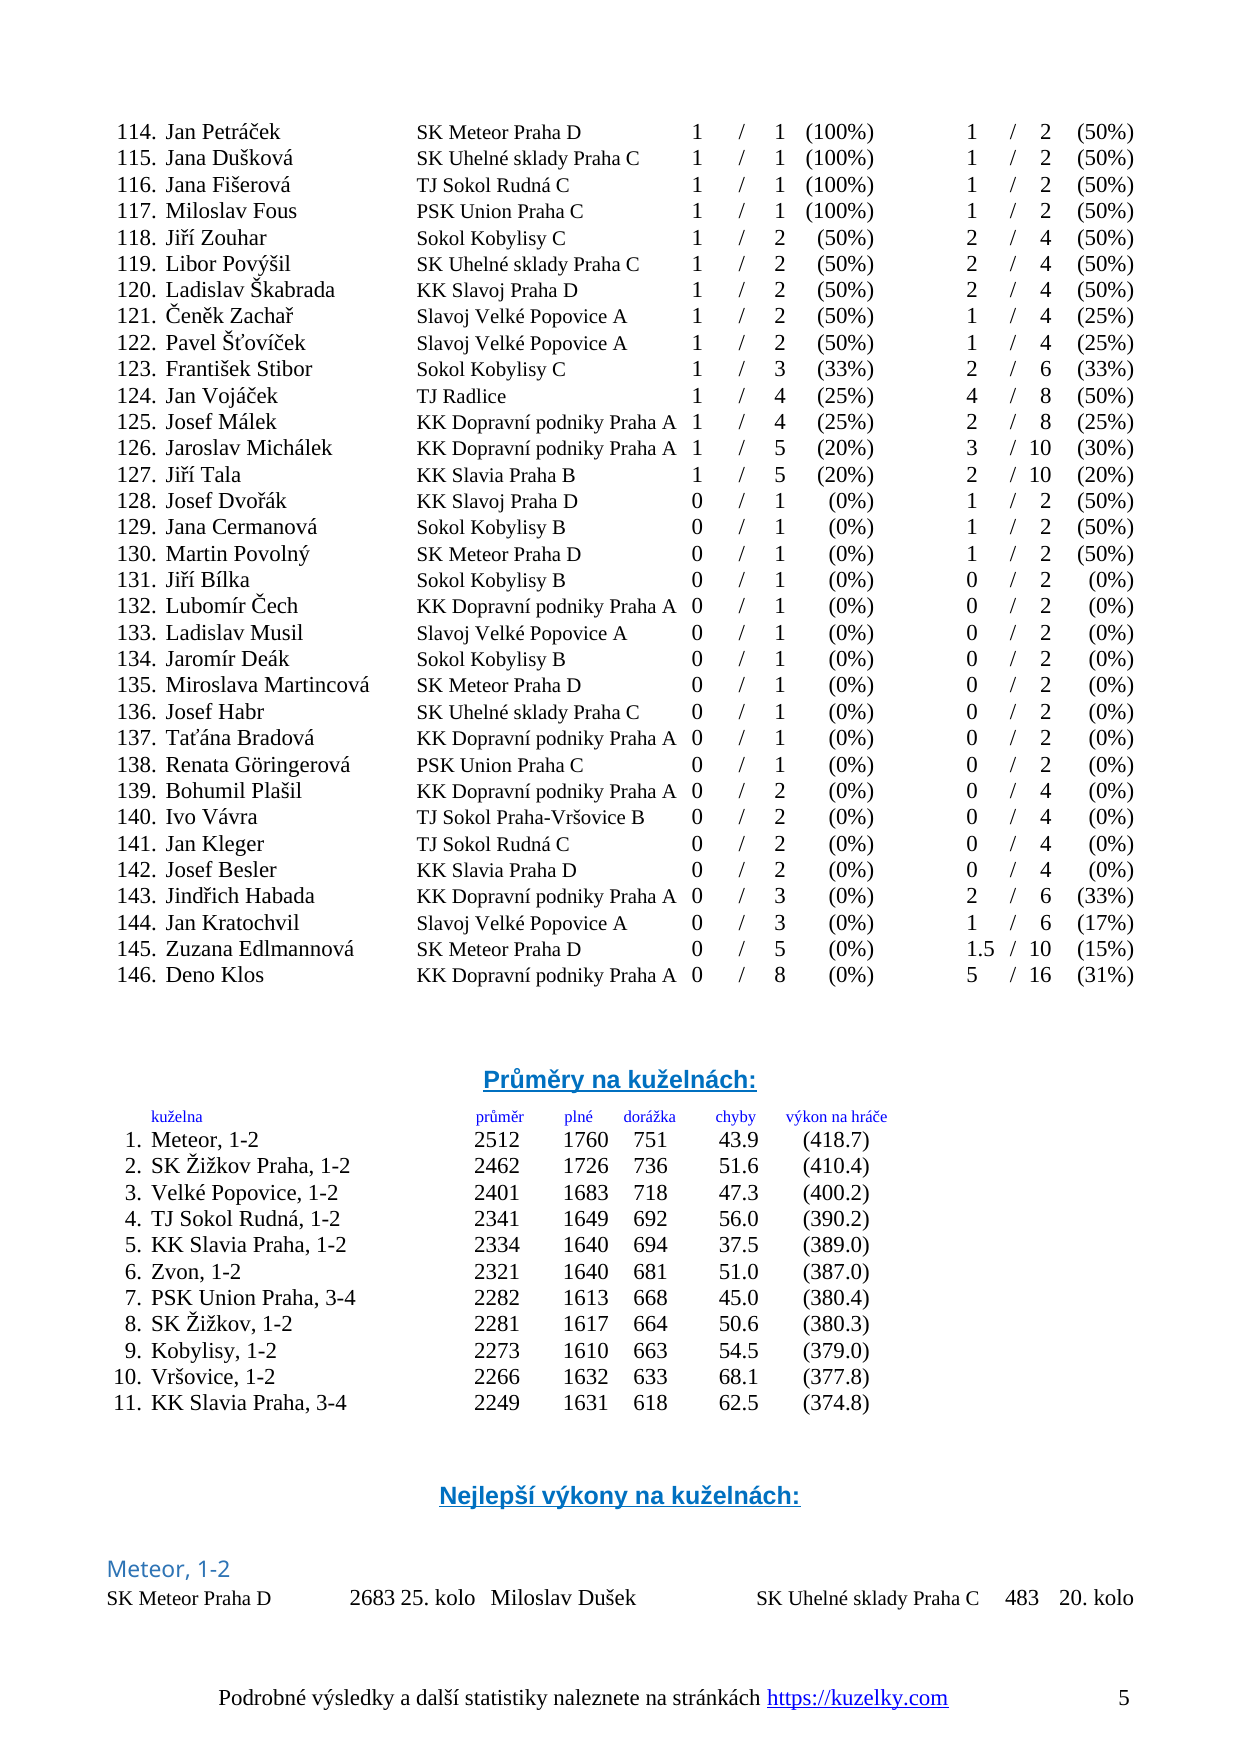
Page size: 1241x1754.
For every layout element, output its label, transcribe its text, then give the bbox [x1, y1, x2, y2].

text 137. Taťána Bradová KK Dopravní podniky Praha A 0 / 1 (0%) 0 / 2 (0%) [106, 724, 1134, 751]
subtitle Meteor, 1-2 [106, 1553, 1134, 1584]
text 125. Josef Málek KK Dopravní podniky Praha A 1 / 4 (25%) 2 / 8 (25%) [106, 408, 1134, 434]
text 129. Jana Cermanová Sokol Kobylisy B 0 / 1 (0%) 1 / 2 (50%) [106, 513, 1134, 540]
text 3. Velké Popovice, 1-2 2401 1683 718 47.3 (400.2) [106, 1179, 1134, 1205]
text SK Meteor Praha D 2683 25. kolo Miloslav Dušek SK Uhelné sklady Praha C 483 20. kolo [106, 1584, 1134, 1610]
text 6. Zvon, 1-2 2321 1640 681 51.0 (387.0) [106, 1258, 1134, 1284]
text 138. Renata Göringerová PSK Union Praha C 0 / 1 (0%) 0 / 2 (0%) [106, 751, 1134, 777]
text 119. Libor Povýšil SK Uhelné sklady Praha C 1 / 2 (50%) 2 / 4 (50%) [106, 250, 1134, 276]
text Nejlepší výkony na kuželnách: [94, 1481, 1145, 1510]
text 134. Jaromír Deák Sokol Kobylisy B 0 / 1 (0%) 0 / 2 (0%) [106, 645, 1134, 672]
text 143. Jindřich Habada KK Dopravní podniky Praha A 0 / 3 (0%) 2 / 6 (33%) [106, 882, 1134, 909]
text 132. Lubomír Čech KK Dopravní podniky Praha A 0 / 1 (0%) 0 / 2 (0%) [106, 592, 1134, 619]
text 122. Pavel Šťovíček Slavoj Velké Popovice A 1 / 2 (50%) 1 / 4 (25%) [106, 329, 1134, 355]
text 146. Deno Klos KK Dopravní podniky Praha A 0 / 8 (0%) 5 / 16 (31%) [106, 961, 1134, 988]
text 136. Josef Habr SK Uhelné sklady Praha C 0 / 1 (0%) 0 / 2 (0%) [106, 698, 1134, 724]
text 141. Jan Kleger TJ Sokol Rudná C 0 / 2 (0%) 0 / 4 (0%) [106, 830, 1134, 856]
text 1. Meteor, 1-2 2512 1760 751 43.9 (418.7) [106, 1126, 1134, 1152]
text 128. Josef Dvořák KK Slavoj Praha D 0 / 1 (0%) 1 / 2 (50%) [106, 487, 1134, 513]
text 5. KK Slavia Praha, 1-2 2334 1640 694 37.5 (389.0) [106, 1231, 1134, 1258]
text 123. František Stibor Sokol Kobylisy C 1 / 3 (33%) 2 / 6 (33%) [106, 355, 1134, 382]
text 10. Vršovice, 1-2 2266 1632 633 68.1 (377.8) [106, 1363, 1134, 1389]
text 115. Jana Dušková SK Uhelné sklady Praha C 1 / 1 (100%) 1 / 2 (50%) [106, 144, 1134, 171]
text 2. SK Žižkov Praha, 1-2 2462 1726 736 51.6 (410.4) [106, 1152, 1134, 1179]
text 140. Ivo Vávra TJ Sokol Praha-Vršovice B 0 / 2 (0%) 0 / 4 (0%) [106, 803, 1134, 830]
text 4. TJ Sokol Rudná, 1-2 2341 1649 692 56.0 (390.2) [106, 1205, 1134, 1231]
text kuželna průměr plné dorážka chyby výkon na hráče [106, 1107, 1134, 1126]
text 144. Jan Kratochvil Slavoj Velké Popovice A 0 / 3 (0%) 1 / 6 (17%) [106, 909, 1134, 935]
text 127. Jiří Tala KK Slavia Praha B 1 / 5 (20%) 2 / 10 (20%) [106, 461, 1134, 487]
text 120. Ladislav Škabrada KK Slavoj Praha D 1 / 2 (50%) 2 / 4 (50%) [106, 276, 1134, 303]
text 117. Miloslav Fous PSK Union Praha C 1 / 1 (100%) 1 / 2 (50%) [106, 197, 1134, 223]
text 131. Jiří Bílka Sokol Kobylisy B 0 / 1 (0%) 0 / 2 (0%) [106, 566, 1134, 592]
text 11. KK Slavia Praha, 3-4 2249 1631 618 62.5 (374.8) [106, 1389, 1134, 1416]
text 130. Martin Povolný SK Meteor Praha D 0 / 1 (0%) 1 / 2 (50%) [106, 540, 1134, 566]
text 121. Čeněk Zachař Slavoj Velké Popovice A 1 / 2 (50%) 1 / 4 (25%) [106, 303, 1134, 329]
text 7. PSK Union Praha, 3-4 2282 1613 668 45.0 (380.4) [106, 1284, 1134, 1310]
text 9. Kobylisy, 1-2 2273 1610 663 54.5 (379.0) [106, 1337, 1134, 1363]
text 142. Josef Besler KK Slavia Praha D 0 / 2 (0%) 0 / 4 (0%) [106, 856, 1134, 882]
text 116. Jana Fišerová TJ Sokol Rudná C 1 / 1 (100%) 1 / 2 (50%) [106, 171, 1134, 197]
text 8. SK Žižkov, 1-2 2281 1617 664 50.6 (380.3) [106, 1310, 1134, 1337]
text 118. Jiří Zouhar Sokol Kobylisy C 1 / 2 (50%) 2 / 4 (50%) [106, 223, 1134, 250]
text Průměry na kuželnách: [94, 1066, 1145, 1094]
text 124. Jan Vojáček TJ Radlice 1 / 4 (25%) 4 / 8 (50%) [106, 382, 1134, 408]
text 114. Jan Petráček SK Meteor Praha D 1 / 1 (100%) 1 / 2 (50%) [106, 118, 1134, 144]
text 139. Bohumil Plašil KK Dopravní podniky Praha A 0 / 2 (0%) 0 / 4 (0%) [106, 777, 1134, 803]
text 135. Miroslava Martincová SK Meteor Praha D 0 / 1 (0%) 0 / 2 (0%) [106, 672, 1134, 698]
text 133. Ladislav Musil Slavoj Velké Popovice A 0 / 1 (0%) 0 / 2 (0%) [106, 619, 1134, 645]
text 145. Zuzana Edlmannová SK Meteor Praha D 0 / 5 (0%) 1.5 / 10 (15%) [106, 935, 1134, 961]
text 126. Jaroslav Michálek KK Dopravní podniky Praha A 1 / 5 (20%) 3 / 10 (30%) [106, 434, 1134, 461]
